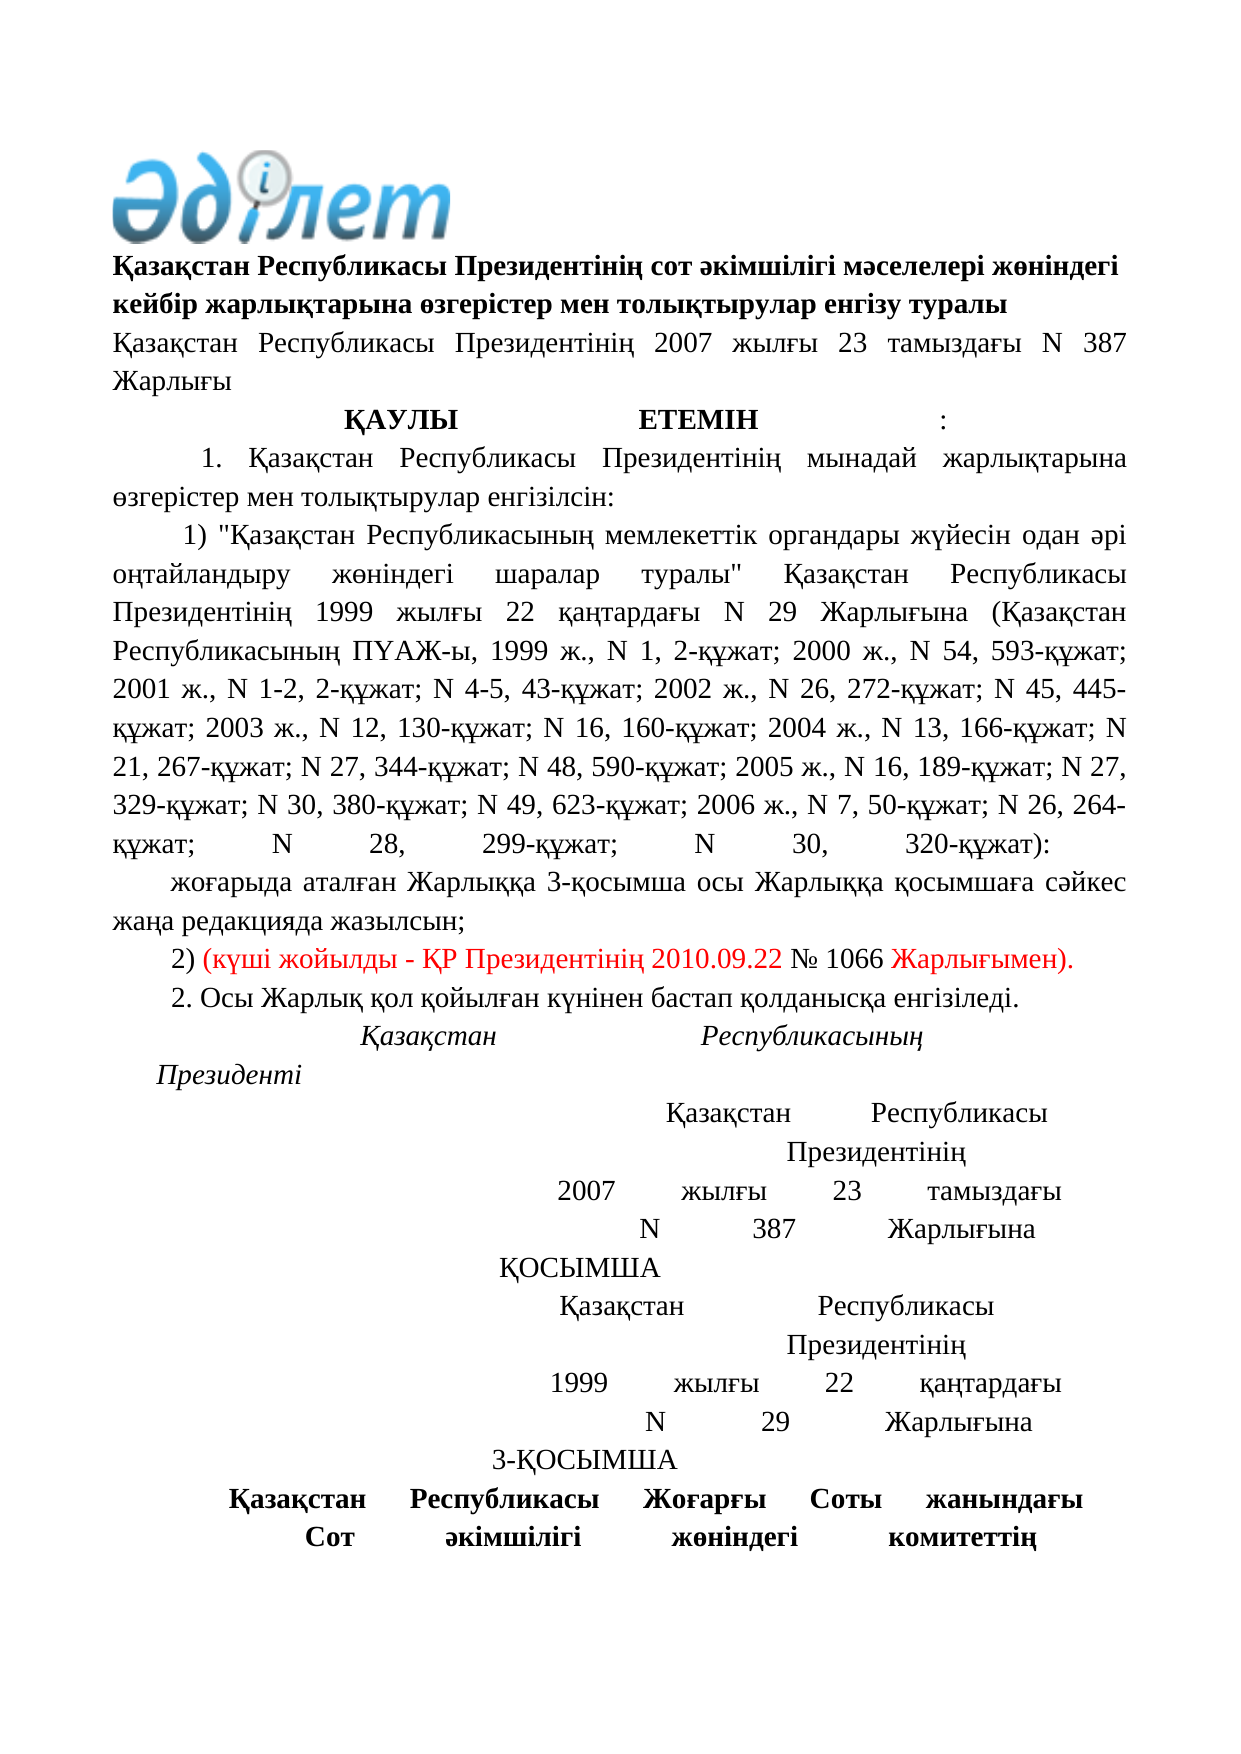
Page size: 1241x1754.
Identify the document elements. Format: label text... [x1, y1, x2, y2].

text Қазақстан Республикасының Президенті [112, 1018, 1128, 1091]
picture [112, 150, 451, 244]
text Қазақстан Республикасы Президентінің 2007 жылғы 23 тамыздағы N 387 Жарлығы [112, 325, 1128, 397]
text Қазақстан Республикасы Президентінің 1999 жылғы 22 қаңтардағы N 29 Жарлығына 3-ҚОСЫМША [112, 1288, 1128, 1476]
text Қазақстан Республикасы Президентінің сот әкімшілігі мәселелері жөніндегі кейбір жарлықтарына өзгерістер мен толықтырулар енгізу туралы [112, 248, 1128, 320]
text 1) "Қазақстан Республикасының мемлекеттік органдары жүйесін одан әрі оңтайландыру жөніндегі шаралар туралы" Қазақстан Республикасы Президентінің 1999 жылғы 22 қаңтардағы N 29 Жарлығына (Қазақстан Республикасының ПҮАЖ-ы, 1999 ж., N 1, 2-құжат; 2000 ж., N 54, 593-құжат; 2001 ж., N 1-2, 2-құжат; N 4-5, 43-құжат; 2002 ж., N 26, 272-құжат; N 45, 445-құжат; 2003 ж., N 12, 130-құжат; N 16, 160-құжат; 2004 ж., N 13, 166-құжат; N 21, 267-құжат; N 27, 344-құжат; N 48, 590-құжат; 2005 ж., N 16, 189-құжат; N 27, 329-құжат; N 30, 380-құжат; N 49, 623-құжат; 2006 ж., N 7, 50-құжат; N 26, 264-құжат; N 28, 299-құжат; N 30, 320-құжат): жоғарыда аталған Жарлыққа 3-қосымша осы Жарлыққа қосымшаға сәйкес жаңа редакцияда жазылсын; [112, 517, 1128, 936]
text ҚАУЛЫ ЕТЕМІН : 1. Қазақстан Республикасы Президентінің мынадай жарлықтарына өзгерістер мен толықтырулар енгізілсін: [112, 402, 1128, 512]
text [112, 1481, 1128, 1553]
text 2) (күші жойылды - ҚР Президентінің 2010.09.22 № 1066 Жарлығымен). [112, 941, 1128, 975]
text 2. Осы Жарлық қол қойылған күнінен бастап қолданысқа енгізіледі. [112, 980, 1128, 1013]
text Қазақстан Республикасы Президентінің 2007 жылғы 23 тамыздағы N 387 Жарлығына ҚОСЫМША [112, 1096, 1128, 1283]
